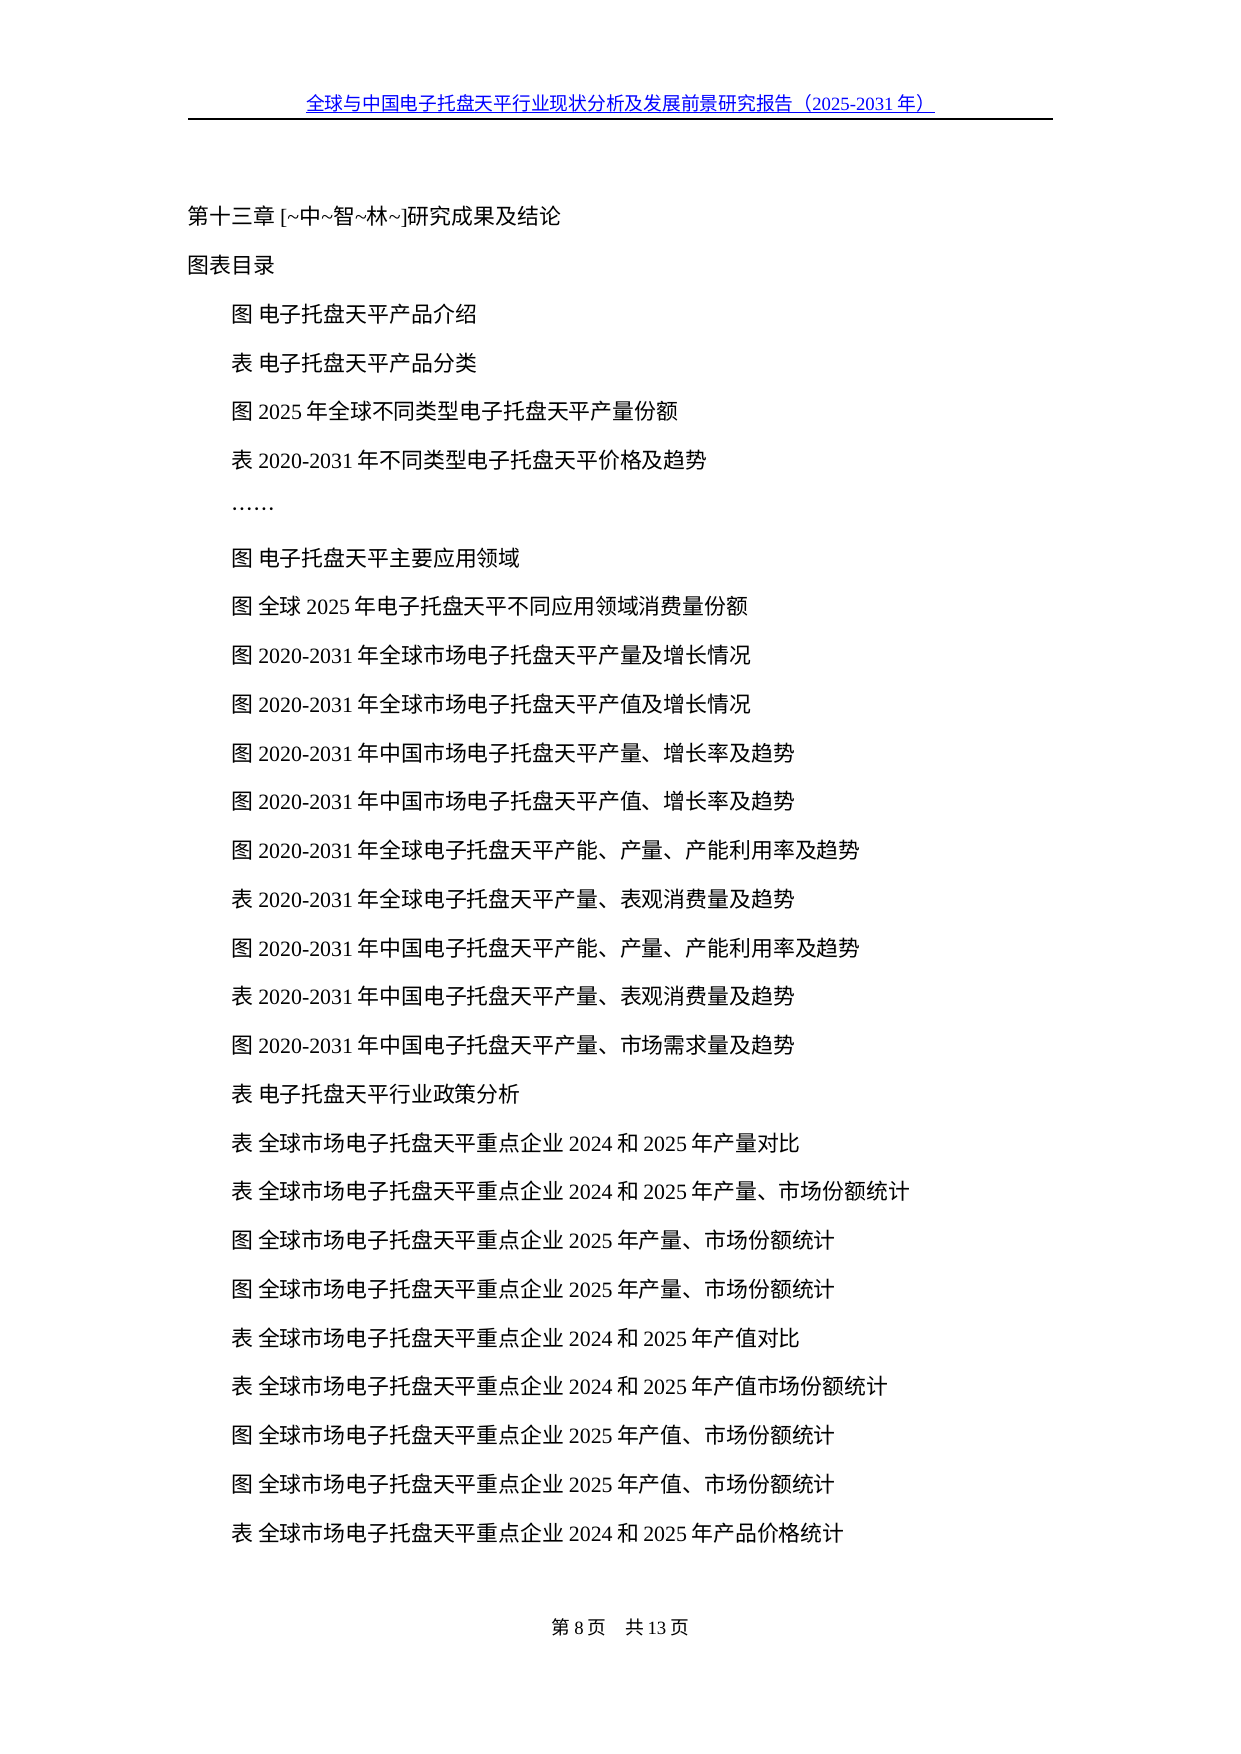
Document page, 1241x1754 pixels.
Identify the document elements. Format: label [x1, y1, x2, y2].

text [187, 150, 1053, 1548]
